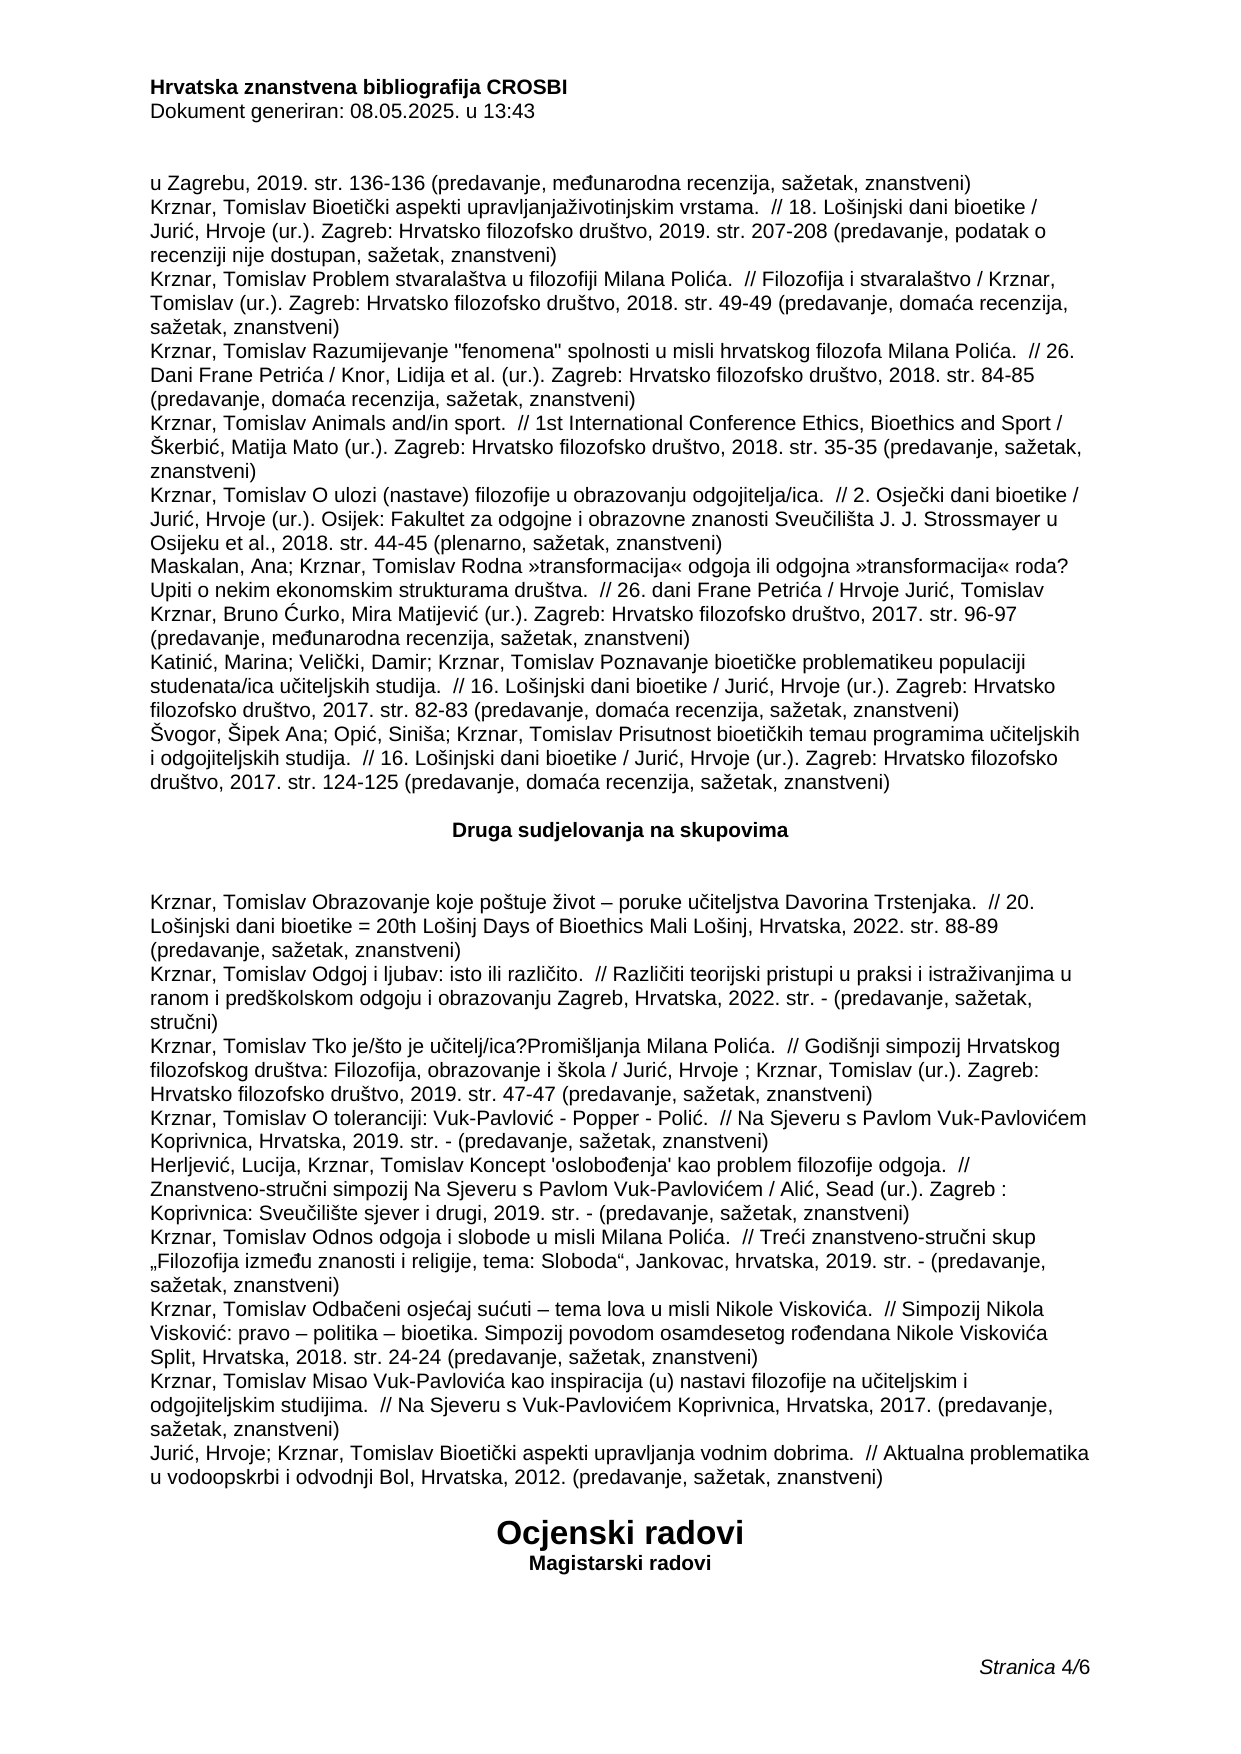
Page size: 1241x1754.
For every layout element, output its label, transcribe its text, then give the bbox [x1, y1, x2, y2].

text Katinić, Marina; Velički, Damir; Krznar, Tomislav [150, 650, 1090, 722]
text Krznar, Tomislav [150, 890, 1090, 962]
subtitle Druga sudjelovanja na skupovima [150, 818, 1090, 842]
text Jurić, Hrvoje; Krznar, Tomislav [150, 1441, 1090, 1489]
text Krznar, Tomislav [150, 1225, 1090, 1297]
text Krznar, Tomislav [150, 962, 1090, 1033]
text Krznar, Tomislav [150, 1297, 1090, 1369]
text Krznar, Tomislav [150, 482, 1090, 554]
text Krznar, Tomislav [150, 267, 1090, 339]
text Herljević, Lucija, Krznar, Tomislav [150, 1153, 1090, 1225]
subtitle Magistarski radovi [150, 1551, 1090, 1575]
text Krznar, Tomislav [150, 195, 1090, 267]
text Krznar, Tomislav [150, 171, 1090, 195]
text Krznar, Tomislav [150, 339, 1090, 411]
text Krznar, Tomislav [150, 411, 1090, 482]
subtitle Ocjenski radovi [150, 1513, 1090, 1551]
text Krznar, Tomislav [150, 1369, 1090, 1441]
text Švogor, Šipek Ana; Opić, Siniša; Krznar, Tomislav [150, 722, 1090, 794]
text Krznar, Tomislav [150, 1105, 1090, 1153]
text Maskalan, Ana; Krznar, Tomislav [150, 554, 1090, 650]
text Krznar, Tomislav [150, 1033, 1090, 1105]
